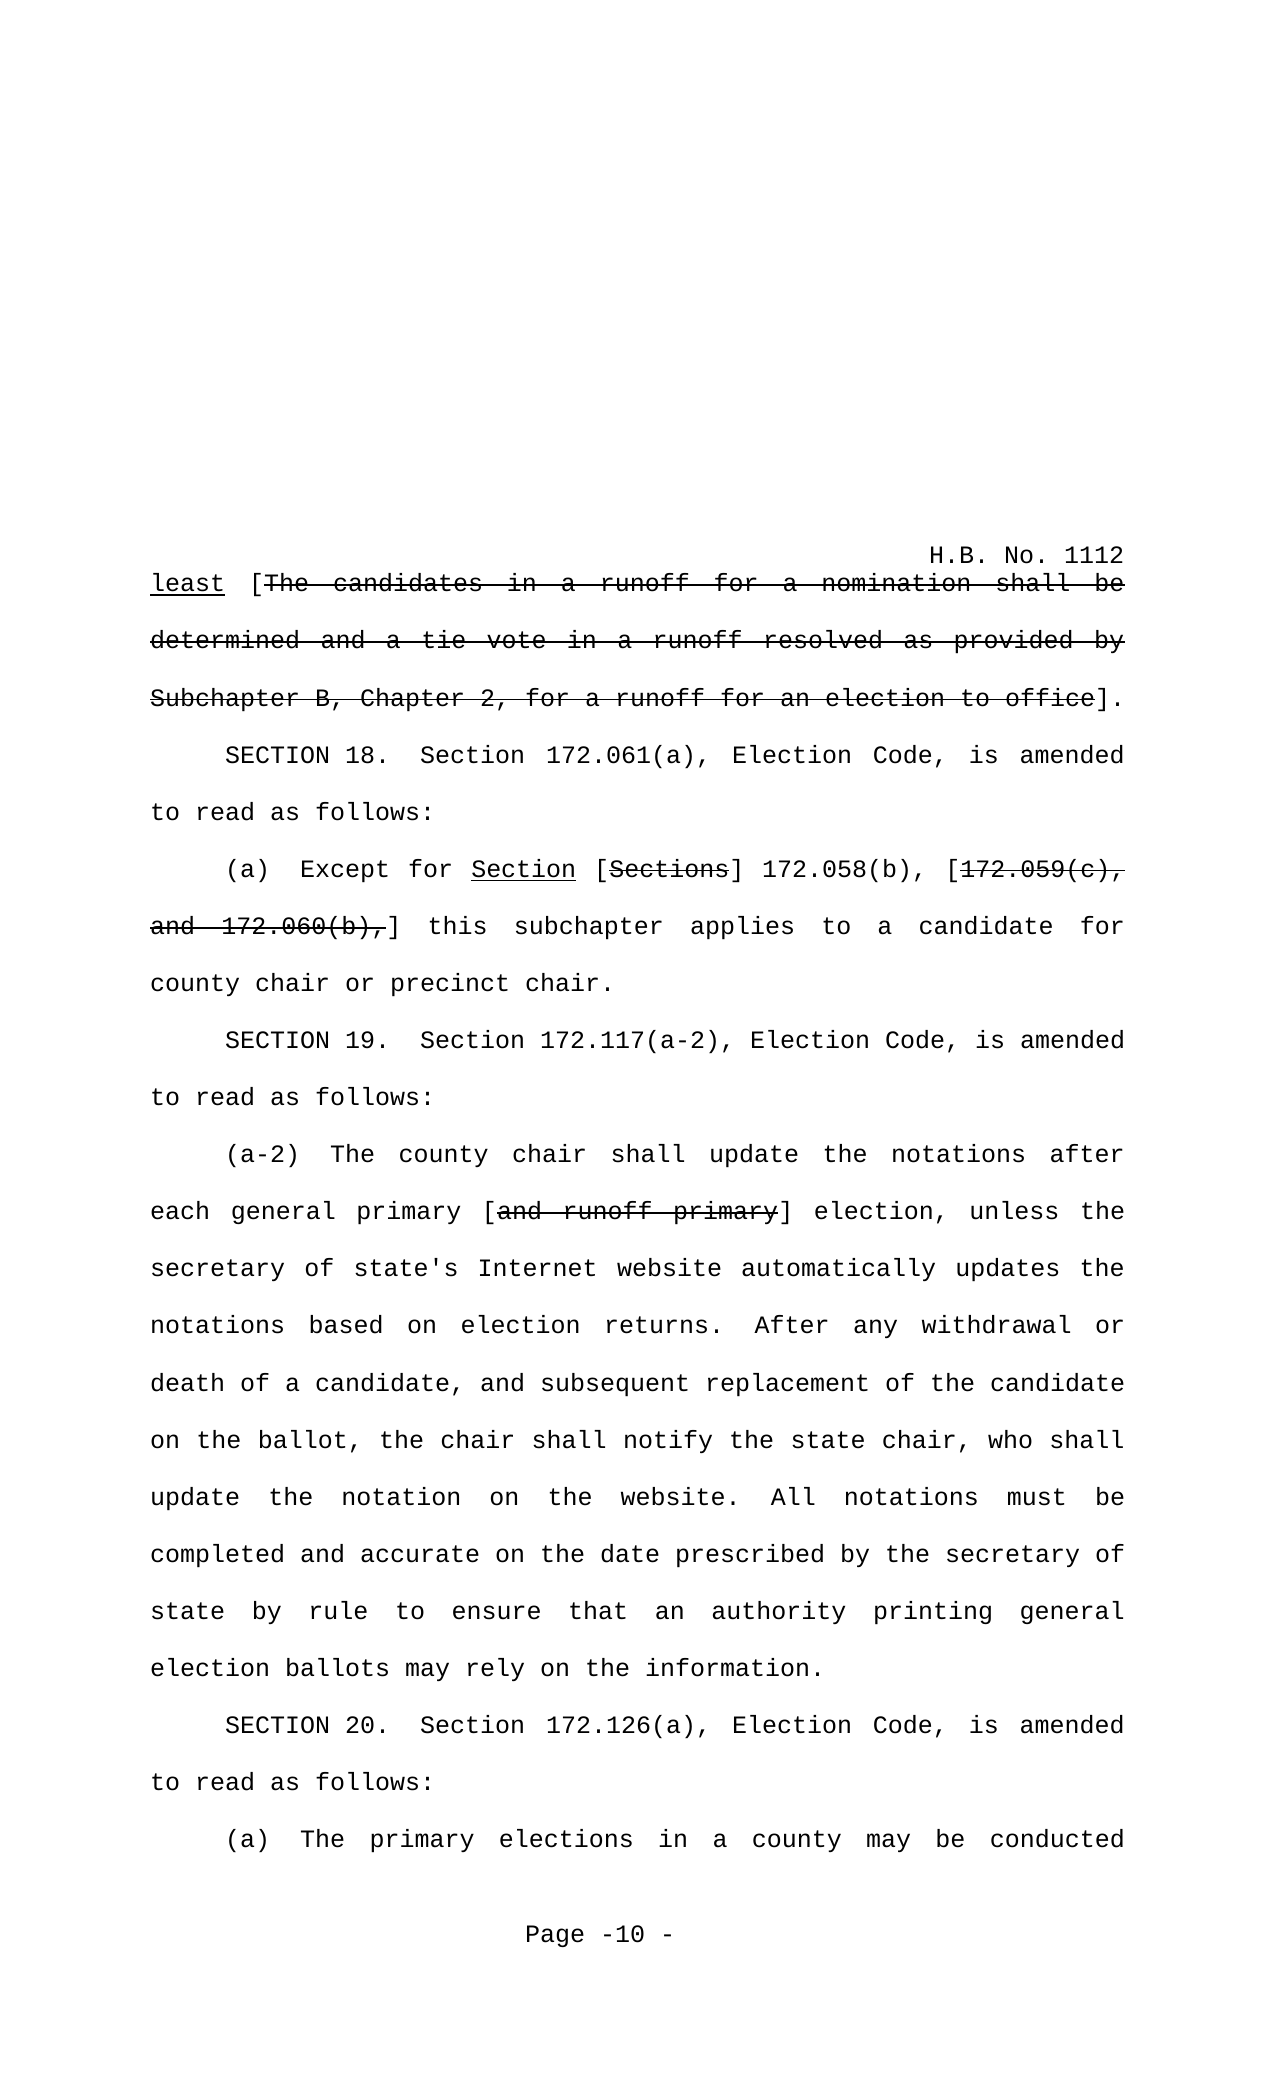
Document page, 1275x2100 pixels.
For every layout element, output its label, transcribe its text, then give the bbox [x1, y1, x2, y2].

text SECTION 19. Section 172.117(a-2), Election Code, is amended to read as follows: [150, 1027, 1125, 1113]
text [150, 1827, 1125, 1855]
text SECTION 18. Section 172.061(a), Election Code, is amended to read as follows: [150, 742, 1125, 828]
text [150, 571, 1125, 641]
text SECTION 20. Section 172.126(a), Election Code, is amended to read as follows: [150, 1712, 1125, 1798]
text (a-2) The county chair shall update the notations after each general primary [and runoff primary] election, unless the secretary of state's Internet website automatically updates the notations based on election returns. After any withdrawal or death of a candidate, and subsequent replacement of the candidate on the ballot, the chair shall notify the state chair, who shall update the notation on the website. All notations must be completed and accurate on the date prescribed by the secretary of state by rule to ensure that an authority printing general election ballots may rely on the information. [150, 1142, 1125, 1684]
text (a) Except for Section [Sections] 172.058(b), [172.059(c), and 172.060(b),] this subchapter applies to a candidate for county chair or precinct chair. [150, 856, 1125, 999]
